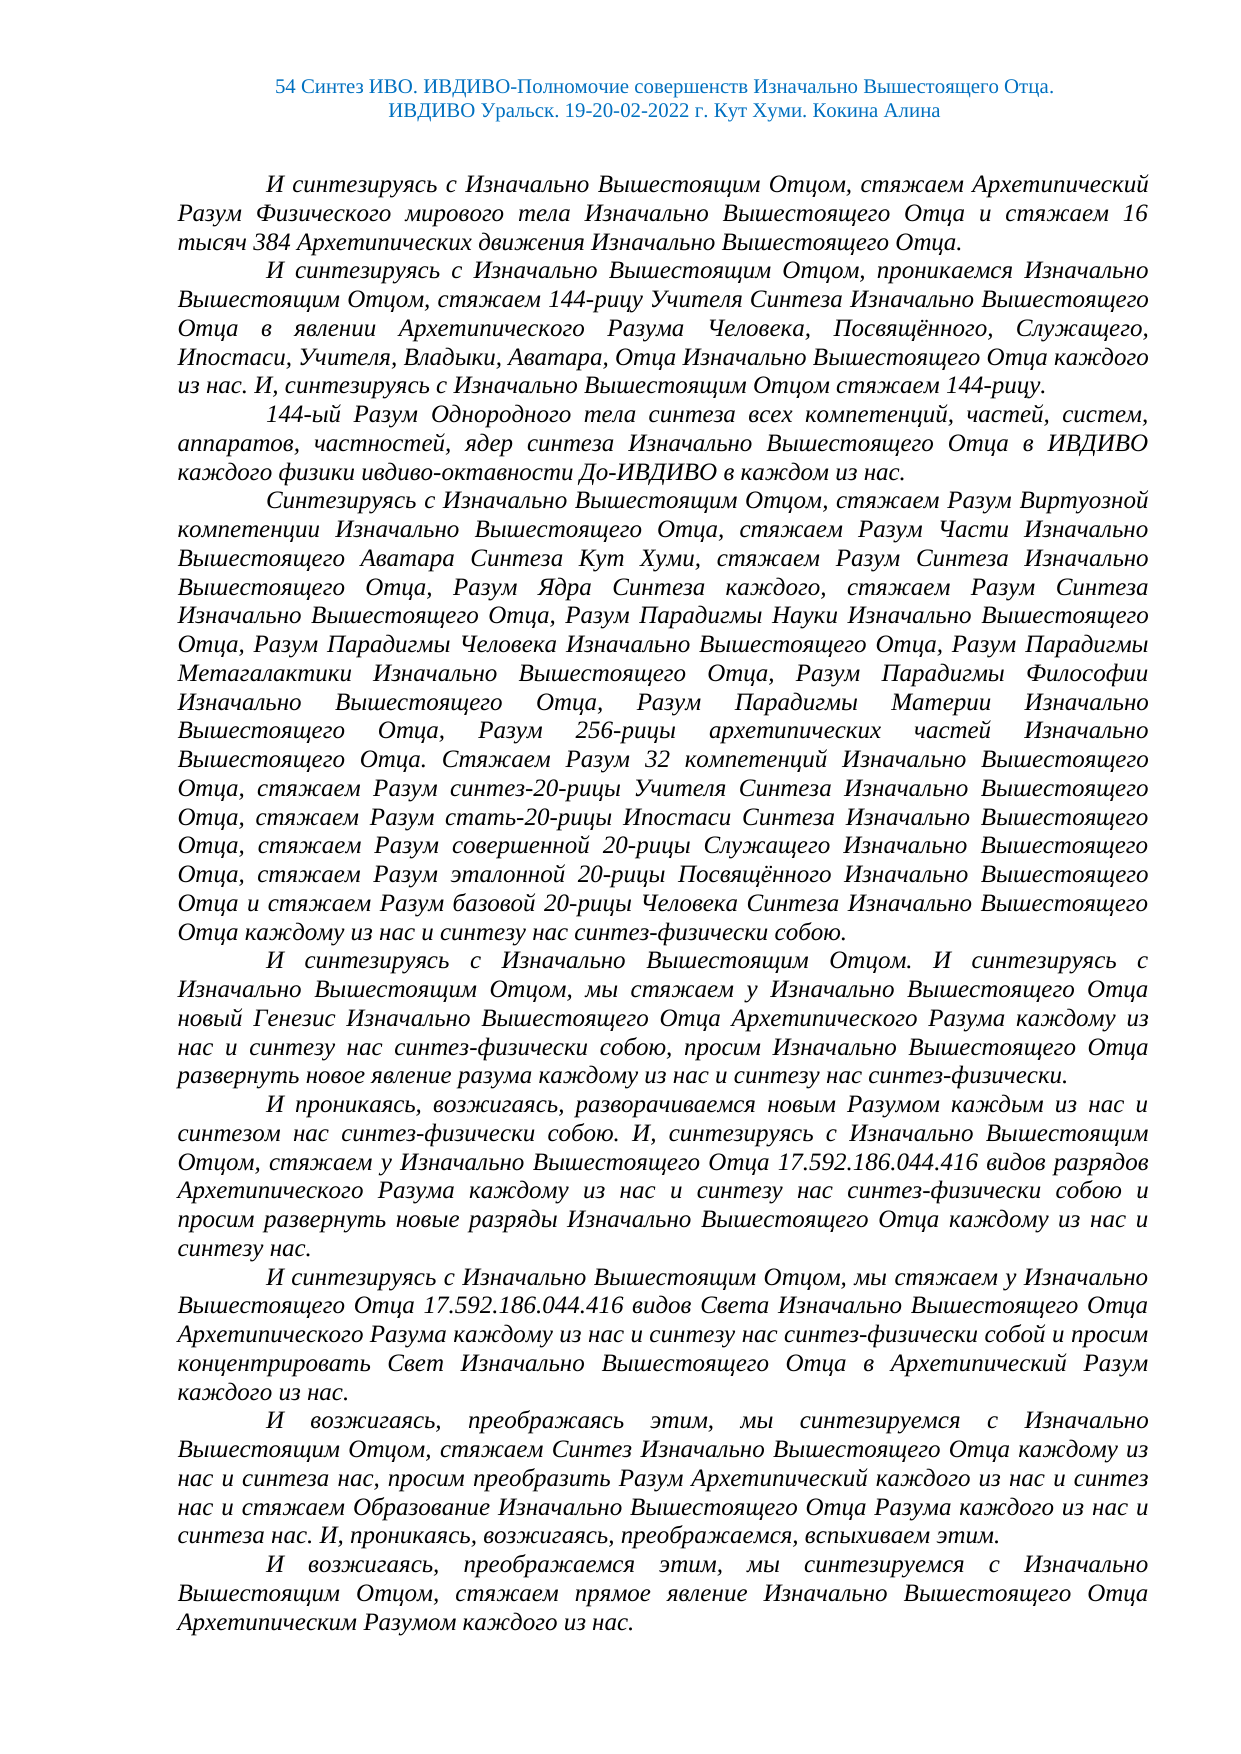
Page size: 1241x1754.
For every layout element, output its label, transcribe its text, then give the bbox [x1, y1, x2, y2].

text И возжигаясь, преображаемся этим, мы синтезируемся с Изначально Вышестоящим Отцом, стяжаем прямое явление Изначально Вышестоящего Отца Архетипическим Разумом каждого из нас. [177, 1549, 1152, 1635]
text И синтезируясь с Изначально Вышестоящим Отцом. И синтезируясь с Изначально Вышестоящим Отцом, мы стяжаем у Изначально Вышестоящего Отца новый Генезис Изначально Вышестоящего Отца Архетипического Разума каждому из нас и синтезу нас синтез-физически собою, просим Изначально Вышестоящего Отца развернуть новое явление разума каждому из нас и синтезу нас синтез-физически. [177, 945, 1152, 1089]
text 144-ый Разум Однородного тела синтеза всех компетенций, частей, систем, аппаратов, частностей, ядер синтеза Изначально Вышестоящего Отца в ИВДИВО каждого физики ивдиво-октавности До-ИВДИВО в каждом из нас. [177, 399, 1152, 485]
text И синтезируясь с Изначально Вышестоящим Отцом, стяжаем Архетипический Разум Физического мирового тела Изначально Вышестоящего Отца и стяжаем 16 тысяч 384 Архетипических движения Изначально Вышестоящего Отца. [177, 169, 1152, 255]
text И синтезируясь с Изначально Вышестоящим Отцом, мы стяжаем у Изначально Вышестоящего Отца 17.592.186.044.416 видов Света Изначально Вышестоящего Отца Архетипического Разума каждому из нас и синтезу нас синтез-физически собой и просим концентрировать Свет Изначально Вышестоящего Отца в Архетипический Разум каждого из нас. [177, 1262, 1152, 1405]
text И возжигаясь, преображаясь этим, мы синтезируемся с Изначально Вышестоящим Отцом, стяжаем Синтез Изначально Вышестоящего Отца каждому из нас и синтеза нас, просим преобразить Разум Архетипический каждого из нас и синтез нас и стяжаем Образование Изначально Вышестоящего Отца Разума каждого из нас и синтеза нас. И, проникаясь, возжигаясь, преображаемся, вспыхиваем этим. [177, 1405, 1152, 1549]
text Синтезируясь с Изначально Вышестоящим Отцом, стяжаем Разум Виртуозной компетенции Изначально Вышестоящего Отца, стяжаем Разум Части Изначально Вышестоящего Аватара Синтеза Кут Хуми, стяжаем Разум Синтеза Изначально Вышестоящего Отца, Разум Ядра Синтеза каждого, стяжаем Разум Синтеза Изначально Вышестоящего Отца, Разум Парадигмы Науки Изначально Вышестоящего Отца, Разум Парадигмы Человека Изначально Вышестоящего Отца, Разум Парадигмы Метагалактики Изначально Вышестоящего Отца, Разум Парадигмы Философии Изначально Вышестоящего Отца, Разум Парадигмы Материи Изначально Вышестоящего Отца, Разум 256-рицы архетипических частей Изначально Вышестоящего Отца. Стяжаем Разум 32 компетенций Изначально Вышестоящего Отца, стяжаем Разум синтез-20-рицы Учителя Синтеза Изначально Вышестоящего Отца, стяжаем Разум стать-20-рицы Ипостаси Синтеза Изначально Вышестоящего Отца, стяжаем Разум совершенной 20-рицы Служащего Изначально Вышестоящего Отца, стяжаем Разум эталонной 20-рицы Посвящённого Изначально Вышестоящего Отца и стяжаем Разум базовой 20-рицы Человека Синтеза Изначально Вышестоящего Отца каждому из нас и синтезу нас синтез-физически собою. [177, 485, 1152, 945]
text И синтезируясь с Изначально Вышестоящим Отцом, проникаемся Изначально Вышестоящим Отцом, стяжаем 144-рицу Учителя Синтеза Изначально Вышестоящего Отца в явлении Архетипического Разума Человека, Посвящённого, Служащего, Ипостаси, Учителя, Владыки, Аватара, Отца Изначально Вышестоящего Отца каждого из нас. И, синтезируясь с Изначально Вышестоящим Отцом стяжаем 144-рицу. [177, 255, 1152, 399]
text И проникаясь, возжигаясь, разворачиваемся новым Разумом каждым из нас и синтезом нас синтез-физически собою. И, синтезируясь с Изначально Вышестоящим Отцом, стяжаем у Изначально Вышестоящего Отца 17.592.186.044.416 видов разрядов Архетипического Разума каждому из нас и синтезу нас синтез-физически собою и просим развернуть новые разряды Изначально Вышестоящего Отца каждому из нас и синтезу нас. [177, 1089, 1152, 1262]
